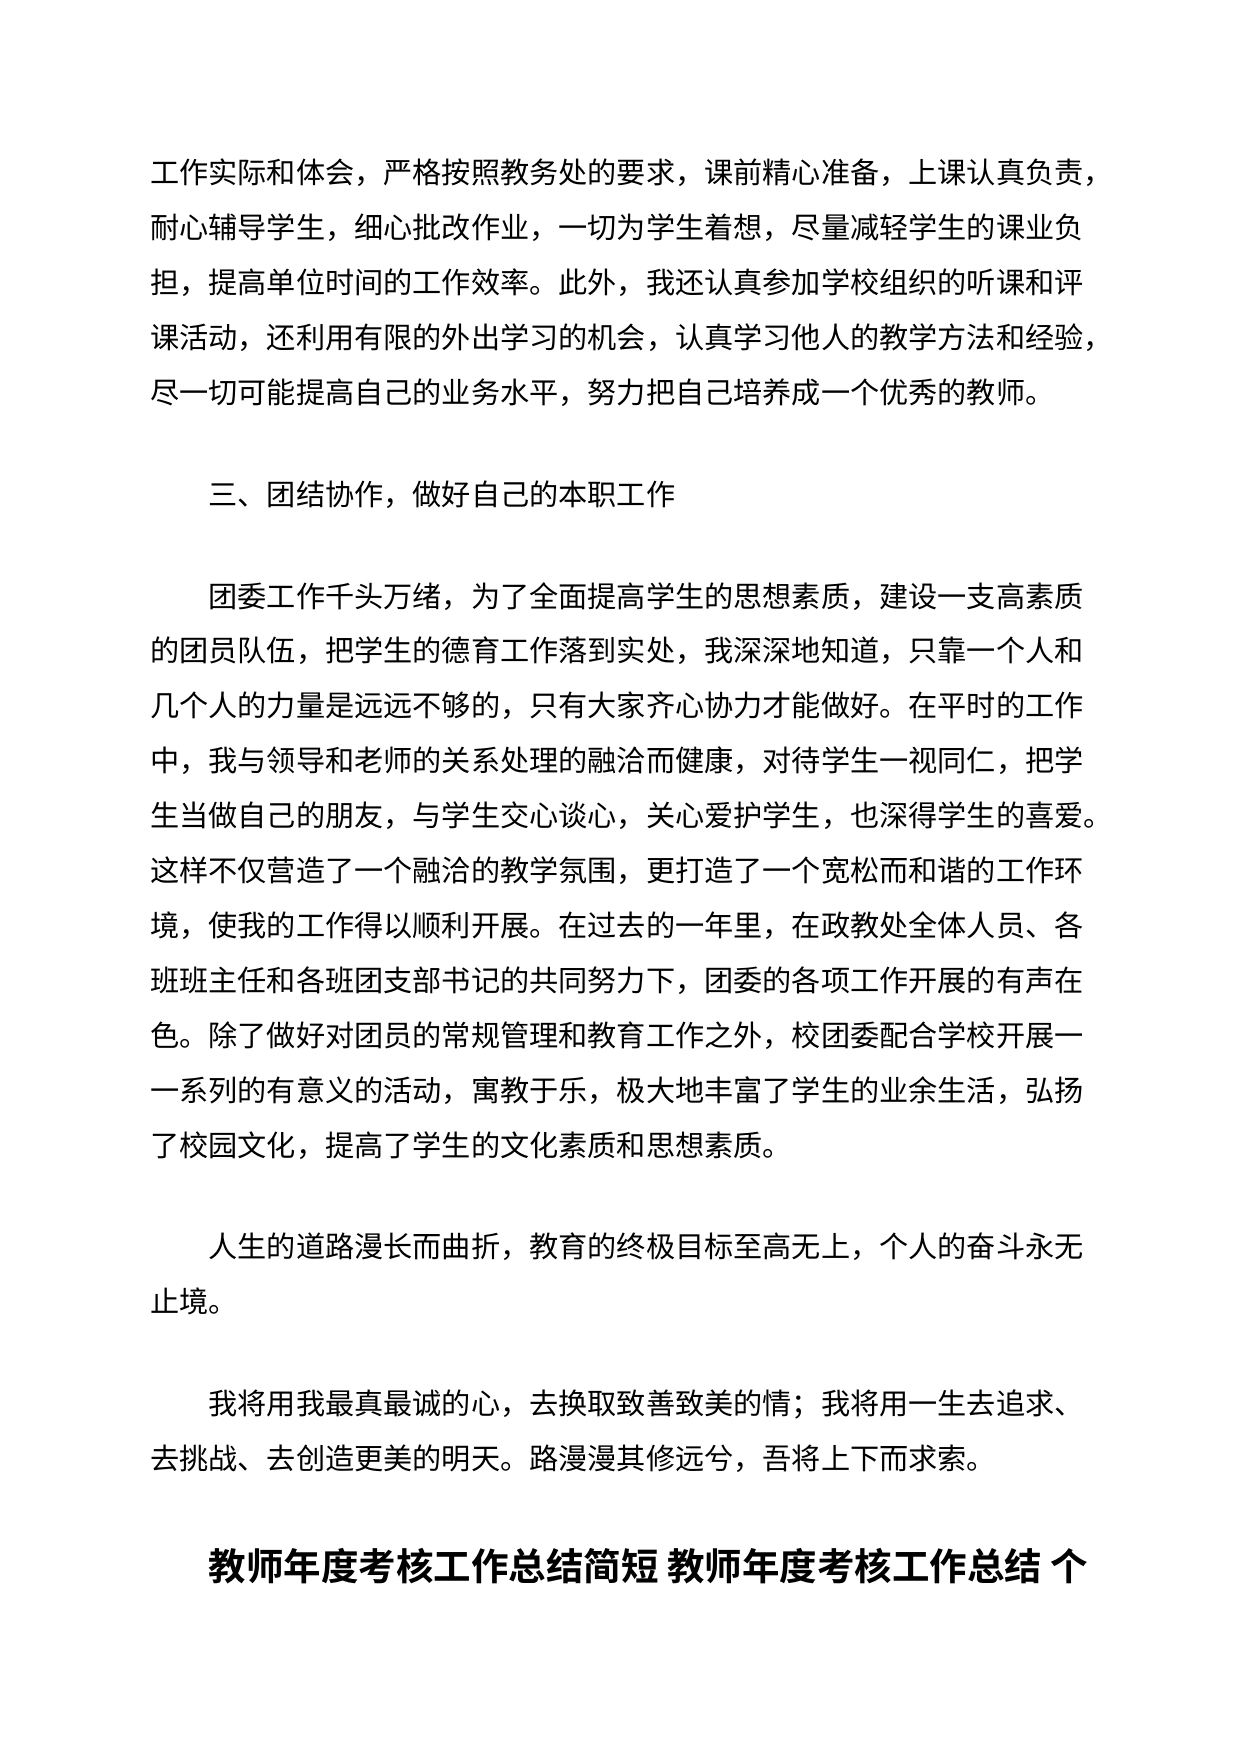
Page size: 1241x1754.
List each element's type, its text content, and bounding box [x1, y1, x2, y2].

text 人生的道路漫长而曲折，教育的终极目标至高无上，个人的奋斗永无止境。 [150, 1224, 1090, 1321]
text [150, 1537, 1090, 1591]
text 团委工作千头万绪，为了全面提高学生的思想素质，建设一支高素质的团员队伍，把学生的德育工作落到实处，我深深地知道，只靠一个人和几个人的力量是远远不够的，只有大家齐心协力才能做好。在平时的工作中，我与领导和老师的关系处理的融洽而健康，对待学生一视同仁，把学生当做自己的朋友，与学生交心谈心，关心爱护学生，也深得学生的喜爱。这样不仅营造了一个融洽的教学氛围，更打造了一个宽松而和谐的工作环境，使我的工作得以顺利开展。在过去的一年里，在政教处全体人员、各班班主任和各班团支部书记的共同努力下，团委的各项工作开展的有声在色。除了做好对团员的常规管理和教育工作之外，校团委配合学校开展一一系列的有意义的活动，寓教于乐，极大地丰富了学生的业余生活，弘扬了校园文化，提高了学生的文化素质和思想素质。 [150, 573, 1090, 1164]
text 三、团结协作，做好自己的本职工作 [150, 471, 1090, 514]
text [150, 150, 1090, 412]
text 我将用我最真最诚的心，去换取致善致美的情；我将用一生去追求、去挑战、去创造更美的明天。路漫漫其修远兮，吾将上下而求索。 [150, 1381, 1090, 1478]
